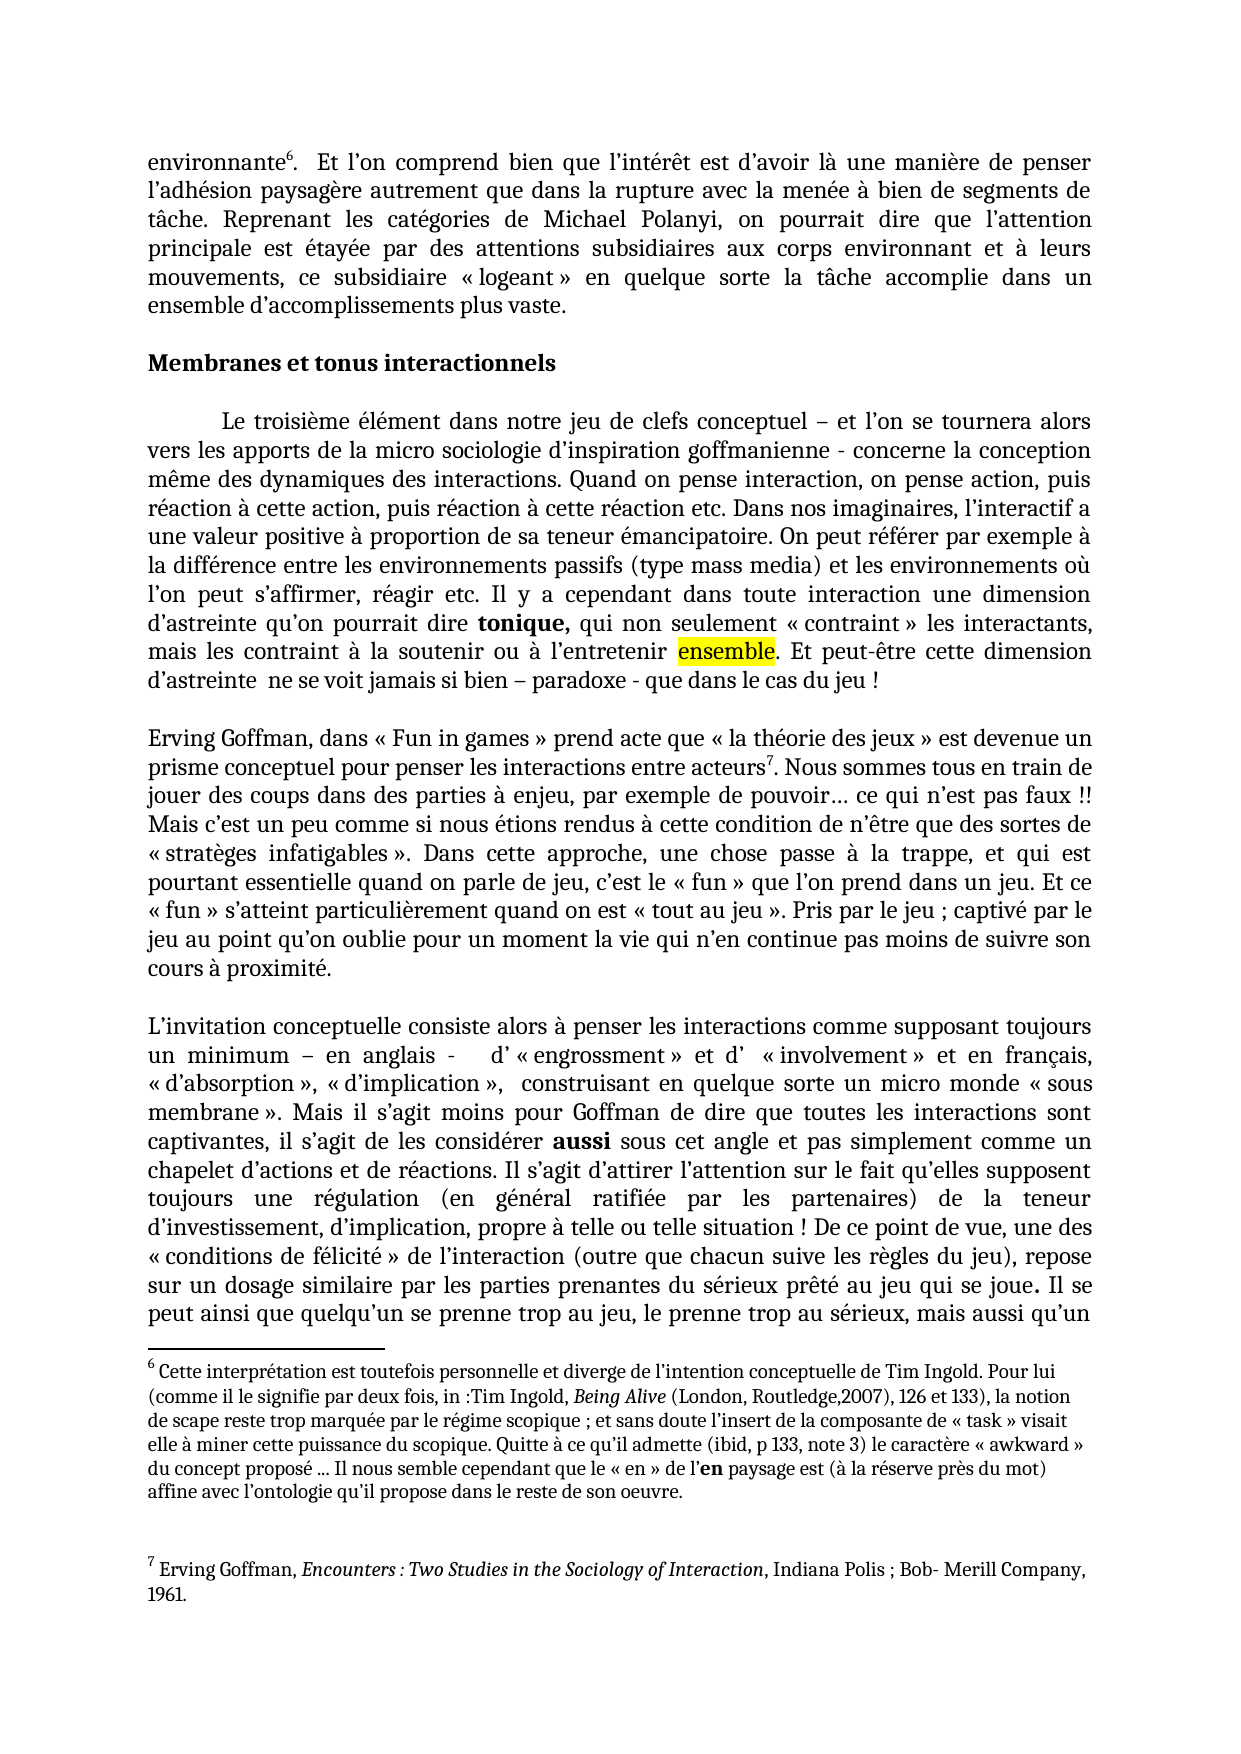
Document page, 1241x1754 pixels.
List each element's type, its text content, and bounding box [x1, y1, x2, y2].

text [148, 1012, 1093, 1328]
text Membranes et tonus interactionnels [148, 349, 1093, 378]
text Le troisième élément dans notre jeu de clefs conceptuel – et l’on se tournera alors vers les apports de la micro sociologie d’inspiration goffmanienne - concerne la conception même des dynamiques des interactions. Quand on pense interaction, on pense action, puis réaction à cette action, puis réaction à cette réaction etc. Dans nos imaginaires, l’interactif a une valeur positive à proportion de sa teneur émancipatoire. On peut référer par exemple à la différence entre les environnements passifs (type mass media) et les environnements où l’on peut s’affirmer, réagir etc. Il y a cependant dans toute interaction une dimension d’astreinte qu’on pourrait dire tonique, qui non seulement « contraint » les interactants, mais les contraint à la soutenir ou à l’entretenir ensemble. Et peut-être cette dimension d’astreinte ne se voit jamais si bien – paradoxe - que dans le cas du jeu ! [148, 407, 1093, 695]
text Erving Goffman, dans « Fun in games » prend acte que « la théorie des jeux » est devenue un prisme conceptuel pour penser les interactions entre acteurs. Nous sommes tous en train de jouer des coups dans des parties à enjeu, par exemple de pouvoir… ce qui n’est pas faux !! Mais c’est un peu comme si nous étions rendus à cette condition de n’être que des sortes de « stratèges infatigables ». Dans cette approche, une chose passe à la trappe, et qui est pourtant essentielle quand on parle de jeu, c’est le « fun » que l’on prend dans un jeu. Et ce « fun » s’atteint particulièrement quand on est « tout au jeu ». Pris par le jeu ; captivé par le jeu au point qu’on oublie pour un moment la vie qui n’en continue pas moins de suivre son cours à proximité. [148, 724, 1093, 983]
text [148, 148, 1093, 320]
